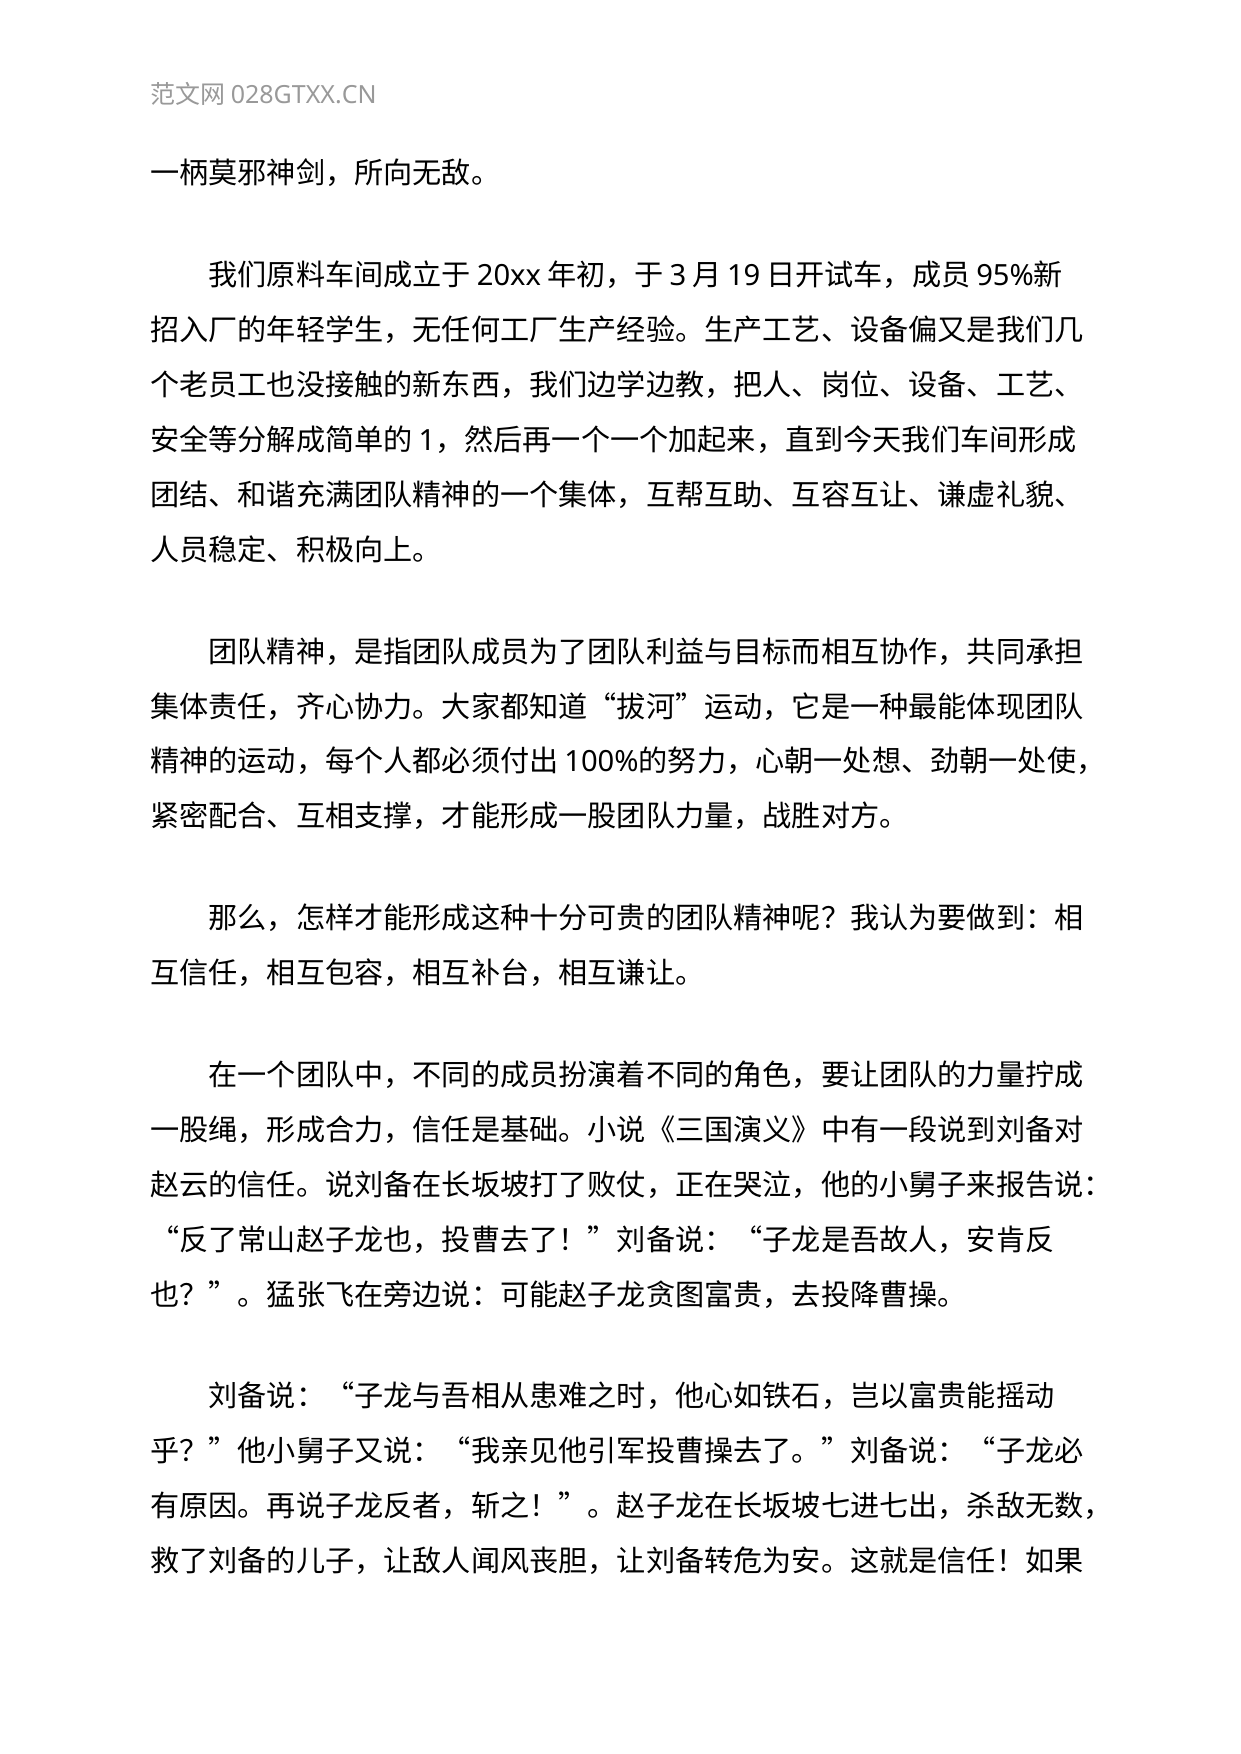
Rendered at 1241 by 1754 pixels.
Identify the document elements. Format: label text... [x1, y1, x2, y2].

text 团队精神，是指团队成员为了团队利益与目标而相互协作，共同承担集体责任，齐心协力。大家都知道“拔河”运动，它是一种最能体现团队精神的运动，每个人都必须付出100%的努力，心朝一处想、劲朝一处使，紧密配合、互相支撑，才能形成一股团队力量，战胜对方。 [150, 628, 1090, 835]
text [150, 150, 1090, 192]
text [150, 1373, 1090, 1580]
text 在一个团队中，不同的成员扮演着不同的角色，要让团队的力量拧成一股绳，形成合力，信任是基础。小说《三国演义》中有一段说到刘备对赵云的信任。说刘备在长坂坡打了败仗，正在哭泣，他的小舅子来报告说：“反了常山赵子龙也，投曹去了！”刘备说：“子龙是吾故人，安肯反也？”。猛张飞在旁边说：可能赵子龙贪图富贵，去投降曹操。 [150, 1051, 1090, 1313]
text 那么，怎样才能形成这种十分可贵的团队精神呢？我认为要做到：相互信任，相互包容，相互补台，相互谦让。 [150, 895, 1090, 992]
text 我们原料车间成立于20xx年初，于3月19日开试车，成员95%新招入厂的年轻学生，无任何工厂生产经验。生产工艺、设备偏又是我们几个老员工也没接触的新东西，我们边学边教，把人、岗位、设备、工艺、安全等分解成简单的1，然后再一个一个加起来，直到今天我们车间形成团结、和谐充满团队精神的一个集体，互帮互助、互容互让、谦虚礼貌、人员稳定、积极向上。 [150, 252, 1090, 569]
